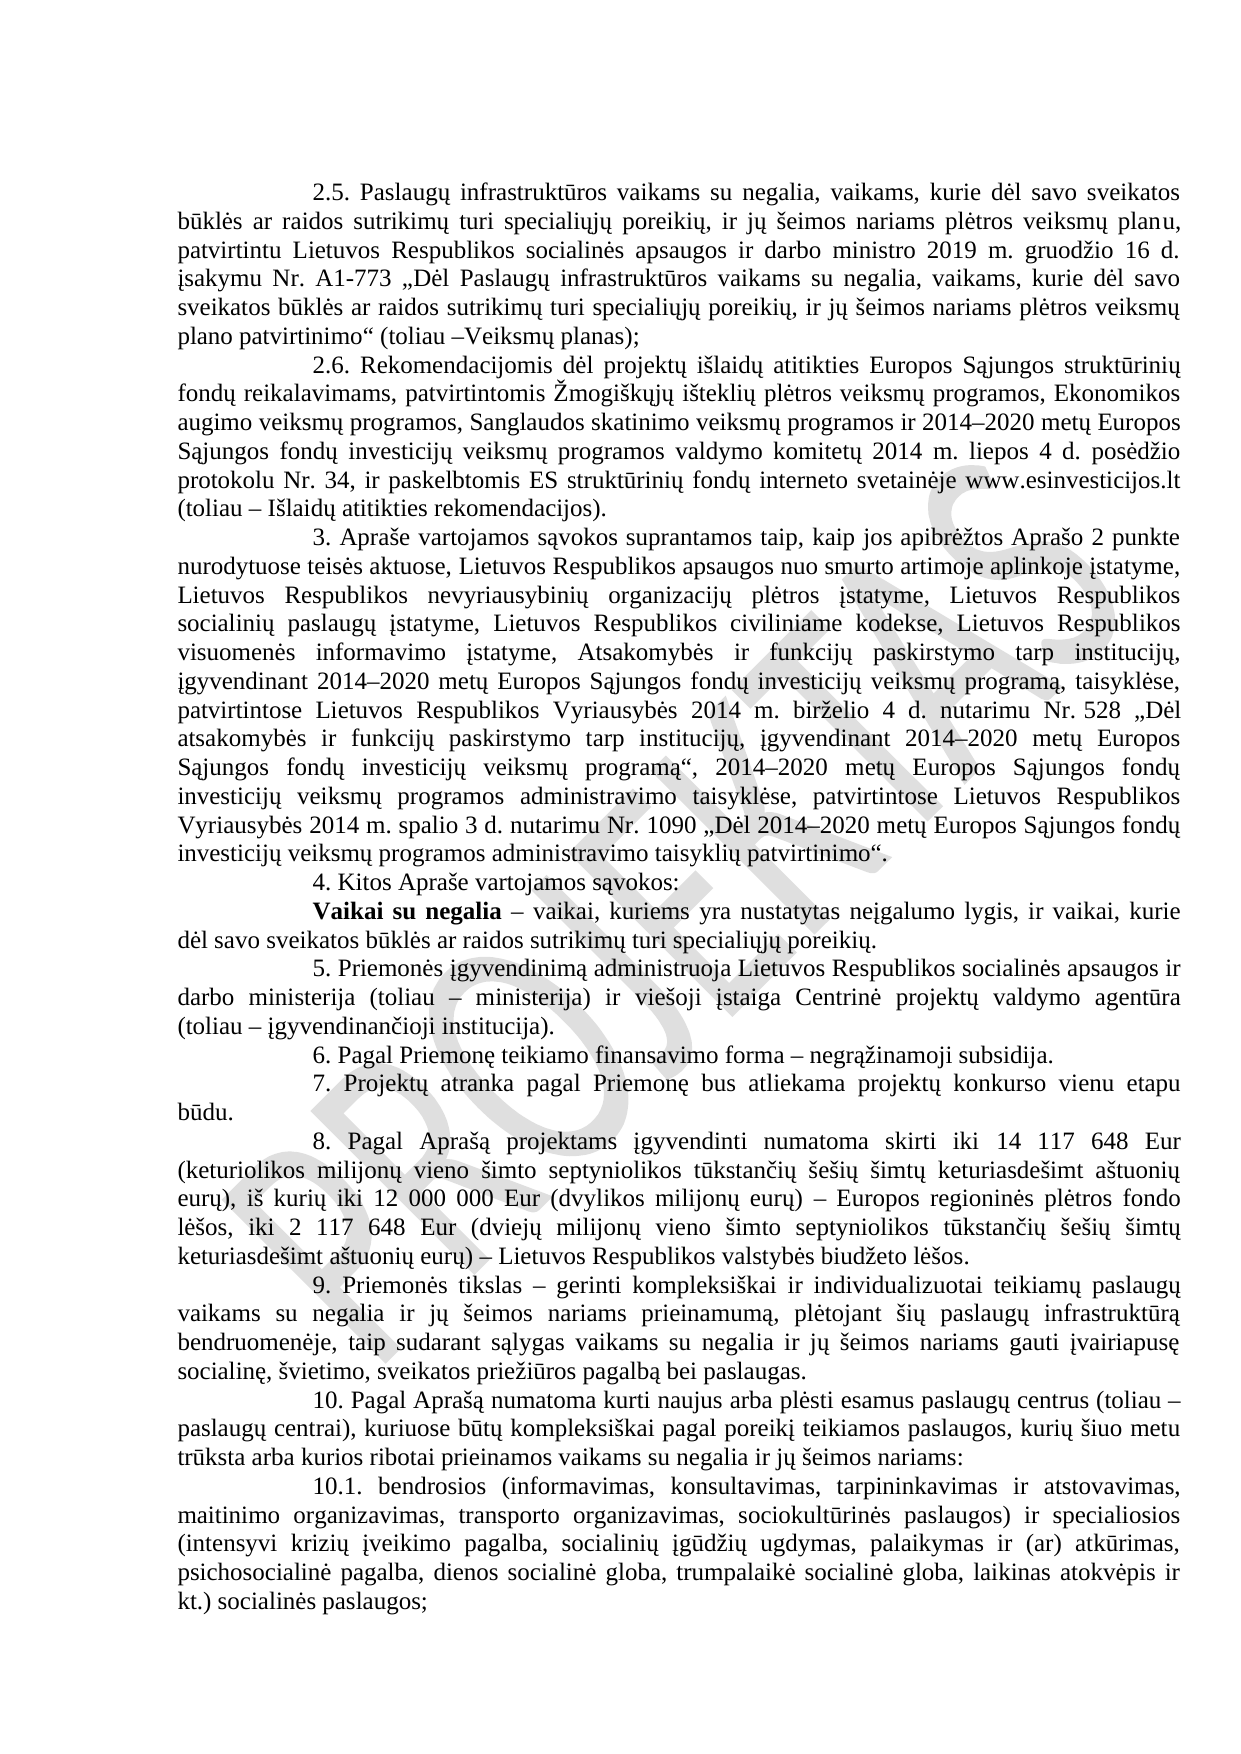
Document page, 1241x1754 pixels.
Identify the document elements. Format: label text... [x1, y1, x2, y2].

text 10.1. bendrosios (informavimas, konsultavimas, tarpininkavimas ir atstovavimas, maitinimo organizavimas, transporto organizavimas, sociokultūrinės paslaugos) ir specialiosios (intensyvi krizių įveikimo pagalba, socialinių įgūdžių ugdymas, palaikymas ir (ar) atkūrimas, psichosocialinė pagalba, dienos socialinė globa, trumpalaikė socialinė globa, laikinas atokvėpis ir kt.) socialinės paslaugos; [177, 1471, 1181, 1615]
text 7. Projektų atranka pagal Priemonę bus atliekama projektų konkurso vienu etapu būdu. [177, 1068, 1181, 1126]
text 3. Apraše vartojamos sąvokos suprantamos taip, kaip jos apibrėžtos Aprašo 2 punkte nurodytuose teisės aktuose, Lietuvos Respublikos apsaugos nuo smurto artimoje aplinkoje įstatyme, Lietuvos Respublikos nevyriausybinių organizacijų plėtros įstatyme, Lietuvos Respublikos socialinių paslaugų įstatyme, Lietuvos Respublikos civiliniame kodekse, Lietuvos Respublikos visuomenės informavimo įstatyme, Atsakomybės ir funkcijų paskirstymo tarp institucijų, įgyvendinant 2014–2020 metų Europos Sąjungos fondų investicijų veiksmų programą, taisyklėse, patvirtintose Lietuvos Respublikos Vyriausybės 2014 m. birželio 4 d. nutarimu Nr. 528 „Dėl atsakomybės ir funkcijų paskirstymo tarp institucijų, įgyvendinant 2014–2020 metų Europos Sąjungos fondų investicijų veiksmų programą“, 2014–2020 metų Europos Sąjungos fondų investicijų veiksmų programos administravimo taisyklėse, patvirtintose Lietuvos Respublikos Vyriausybės 2014 m. spalio 3 d. nutarimu Nr. 1090 „Dėl 2014–2020 metų Europos Sąjungos fondų investicijų veiksmų programos administravimo taisyklių patvirtinimo“. [177, 522, 1181, 867]
text 8. Pagal Aprašą projektams įgyvendinti numatoma skirti iki 14 117 648 Eur (keturiolikos milijonų vieno šimto septyniolikos tūkstančių šešių šimtų keturiasdešimt aštuonių eurų), iš kurių iki 12 000 000 Eur (dvylikos milijonų eurų) – Europos regioninės plėtros fondo lėšos, iki 2 117 648 Eur (dviejų milijonų vieno šimto septyniolikos tūkstančių šešių šimtų keturiasdešimt aštuonių eurų) – Lietuvos Respublikos valstybės biudžeto lėšos. [177, 1126, 1181, 1270]
text 2.5. Paslaugų infrastruktūros vaikams su negalia, vaikams, kurie dėl savo sveikatos būklės ar raidos sutrikimų turi specialiųjų poreikių, ir jų šeimos nariams plėtros veiksmų planu, patvirtintu Lietuvos Respublikos socialinės apsaugos ir darbo ministro 2019 m. gruodžio 16 d. įsakymu Nr. A1-773 „Dėl Paslaugų infrastruktūros vaikams su negalia, vaikams, kurie dėl savo sveikatos būklės ar raidos sutrikimų turi specialiųjų poreikių, ir jų šeimos nariams plėtros veiksmų plano patvirtinimo“ (toliau –Veiksmų planas); [177, 177, 1181, 350]
text 6. Pagal Priemonę teikiamo finansavimo forma – negrąžinamoji subsidija. [177, 1040, 1181, 1068]
text 9. Priemonės tikslas – gerinti kompleksiškai ir individualizuotai teikiamų paslaugų vaikams su negalia ir jų šeimos nariams prieinamumą, plėtojant šių paslaugų infrastruktūrą bendruomenėje, taip sudarant sąlygas vaikams su negalia ir jų šeimos nariams gauti įvairiapusę socialinę, švietimo, sveikatos priežiūros pagalbą bei paslaugas. [177, 1270, 1181, 1385]
text 5. Priemonės įgyvendinimą administruoja Lietuvos Respublikos socialinės apsaugos ir darbo ministerija (toliau – ministerija) ir viešoji įstaiga Centrinė projektų valdymo agentūra (toliau – įgyvendinančioji institucija). [177, 953, 1181, 1040]
text Vaikai su negalia – vaikai, kuriems yra nustatytas neįgalumo lygis, ir vaikai, kurie dėl savo sveikatos būklės ar raidos sutrikimų turi specialiųjų poreikių. [177, 896, 1181, 953]
text 4. Kitos Apraše vartojamos sąvokos: [177, 867, 1181, 896]
text 10. Pagal Aprašą numatoma kurti naujus arba plėsti esamus paslaugų centrus (toliau – paslaugų centrai), kuriuose būtų kompleksiškai pagal poreikį teikiamos paslaugos, kurių šiuo metu trūksta arba kurios ribotai prieinamos vaikams su negalia ir jų šeimos nariams: [177, 1385, 1181, 1471]
text 2.6. Rekomendacijomis dėl projektų išlaidų atitikties Europos Sąjungos struktūrinių fondų reikalavimams, patvirtintomis Žmogiškųjų išteklių plėtros veiksmų programos, Ekonomikos augimo veiksmų programos, Sanglaudos skatinimo veiksmų programos ir 2014–2020 metų Europos Sąjungos fondų investicijų veiksmų programos valdymo komitetų 2014 m. liepos 4 d. posėdžio protokolu Nr. 34, ir paskelbtomis ES struktūrinių fondų interneto svetainėje www.esinvesticijos.lt (toliau – Išlaidų atitikties rekomendacijos). [177, 350, 1181, 522]
